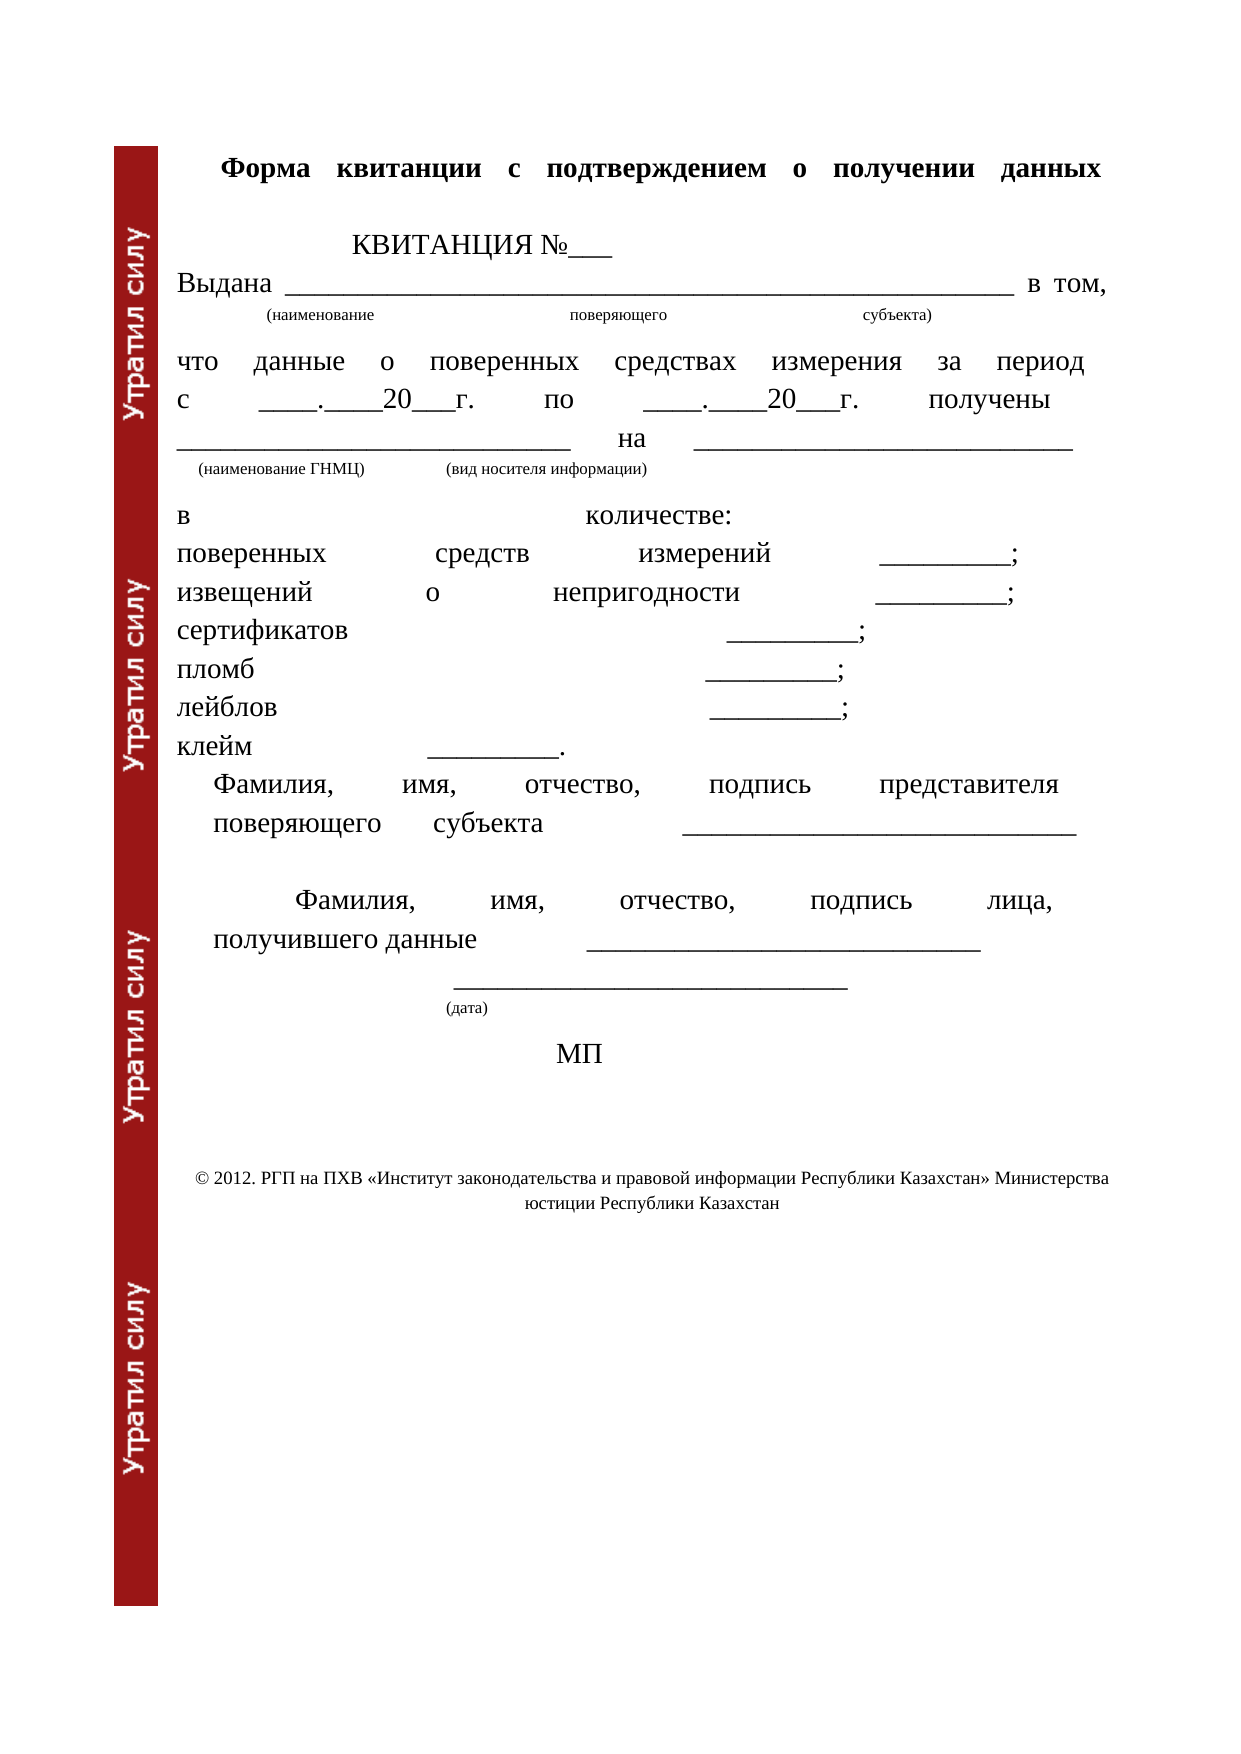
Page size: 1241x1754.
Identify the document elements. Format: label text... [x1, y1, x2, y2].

picture [114, 146, 158, 150]
text ___________________________ (дата) МП [112, 959, 1128, 1070]
picture [114, 1070, 158, 1167]
picture [114, 492, 158, 497]
text в количестве: поверенных средств измерений _________; извещений о непригодности _________; сертификатов _________; пломб _________; лейблов _________; клейм _________. [112, 497, 1128, 762]
picture [114, 762, 158, 767]
text Форма квитанции с подтверждением о получении данных КВИТАНЦИЯ №___ [112, 150, 1128, 261]
picture [114, 261, 158, 266]
text Выдана __________________________________________________ в том, (наименование поверяющего субъекта) что данные о поверенных средствах измерения за период с ____.____20___г. по ____.____20___г. получены ___________________________ на __________________________ (наименование ГНМЦ) (вид носителя информации) [112, 266, 1128, 492]
text © 2012. РГП на ПХВ «Институт законодательства и правовой информации Республики Казахстан» Министерства юстиции Республики Казахстан [112, 1167, 1128, 1213]
picture [114, 954, 158, 959]
picture [114, 1213, 158, 1606]
text Фамилия, имя, отчество, подпись представителя поверяющего субъекта ___________________________ Фамилия, имя, отчество, подпись лица, получившего данные ___________________________ [112, 767, 1128, 954]
